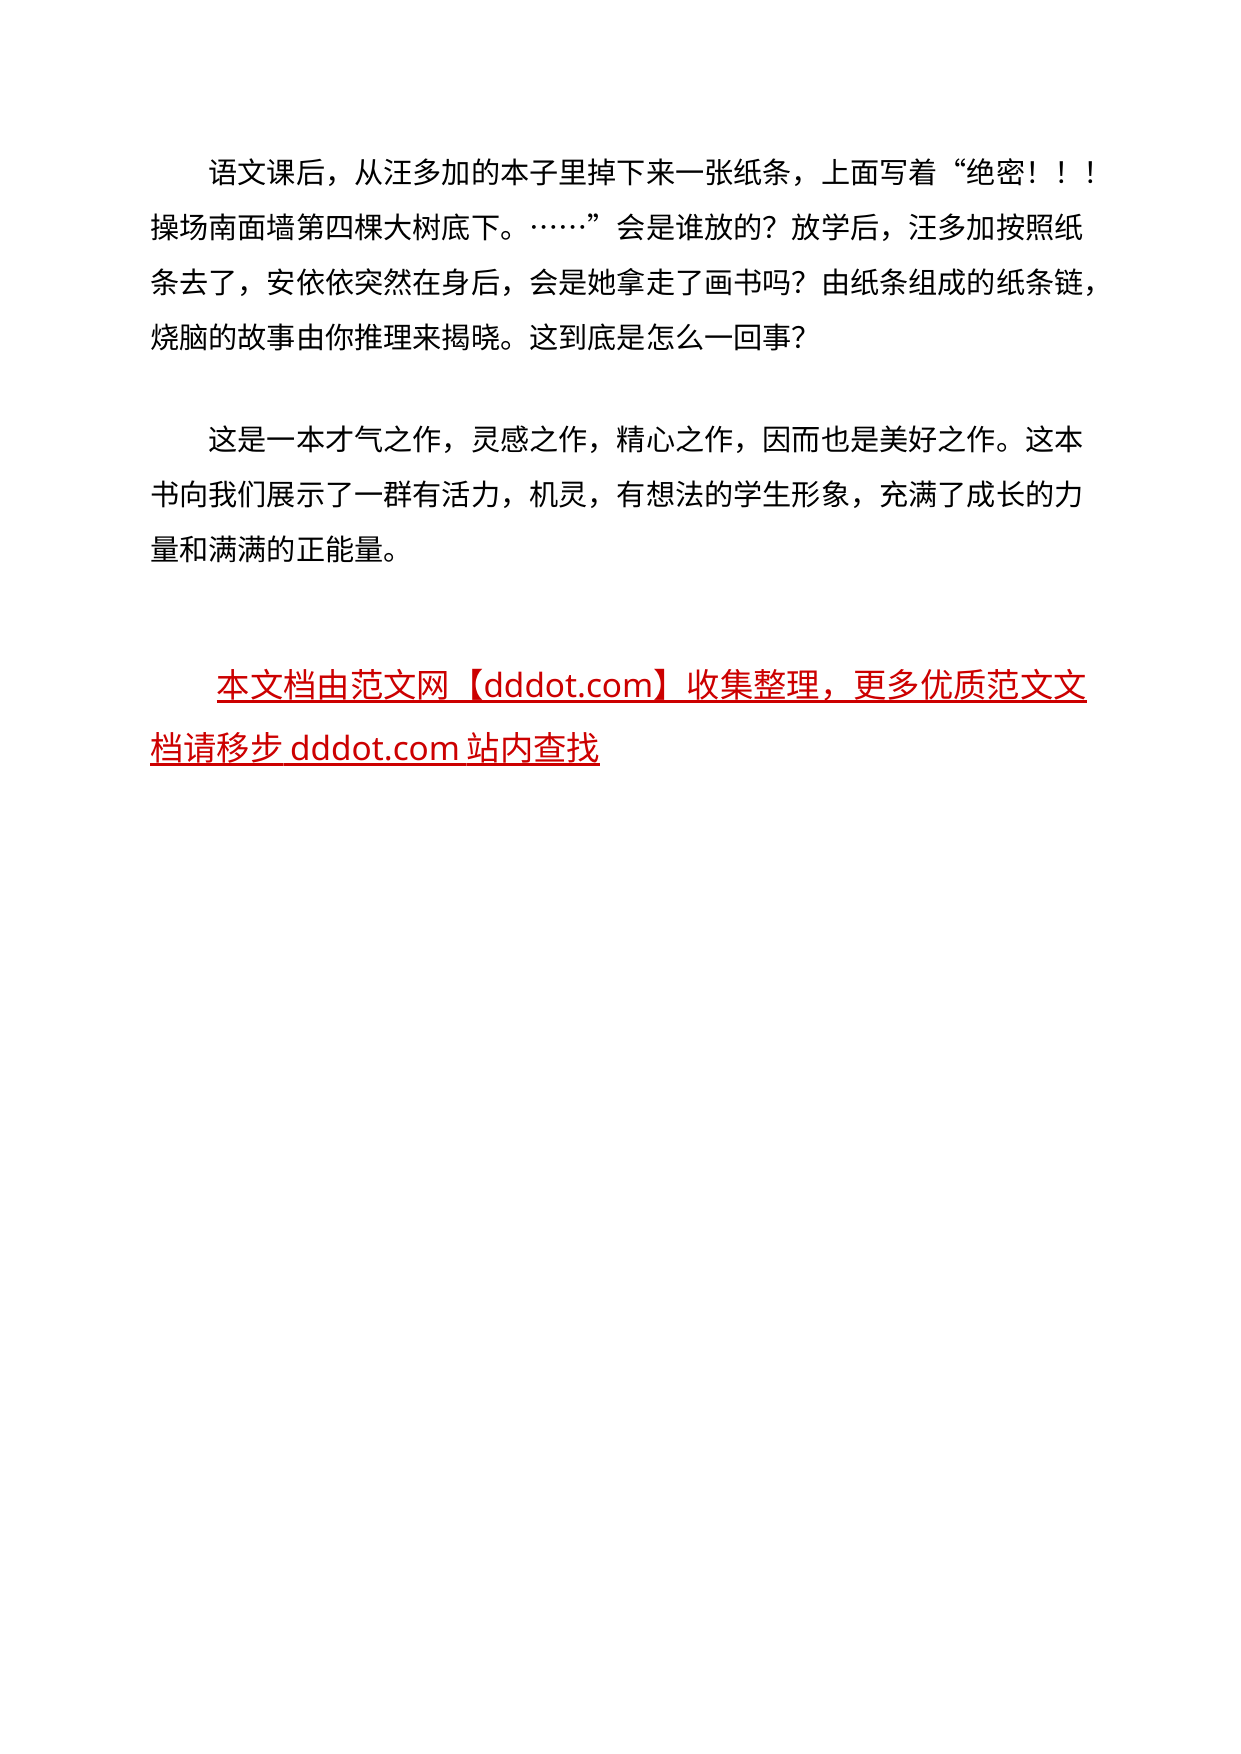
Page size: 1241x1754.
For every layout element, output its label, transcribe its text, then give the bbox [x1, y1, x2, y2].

text 语文课后，从汪多加的本子里掉下来一张纸条，上面写着“绝密！！！操场南面墙第四棵大树底下。……”会是谁放的？放学后，汪多加按照纸条去了，安依依突然在身后，会是她拿走了画书吗？由纸条组成的纸条链，烧脑的故事由你推理来揭晓。这到底是怎么一回事？ [150, 150, 1090, 357]
text 本文档由范文网【dddot.com】收集整理，更多优质范文文档请移步dddot.com站内查找 [150, 659, 1090, 771]
text 这是一本才气之作，灵感之作，精心之作，因而也是美好之作。这本书向我们展示了一群有活力，机灵，有想法的学生形象，充满了成长的力量和满满的正能量。 [150, 416, 1090, 568]
